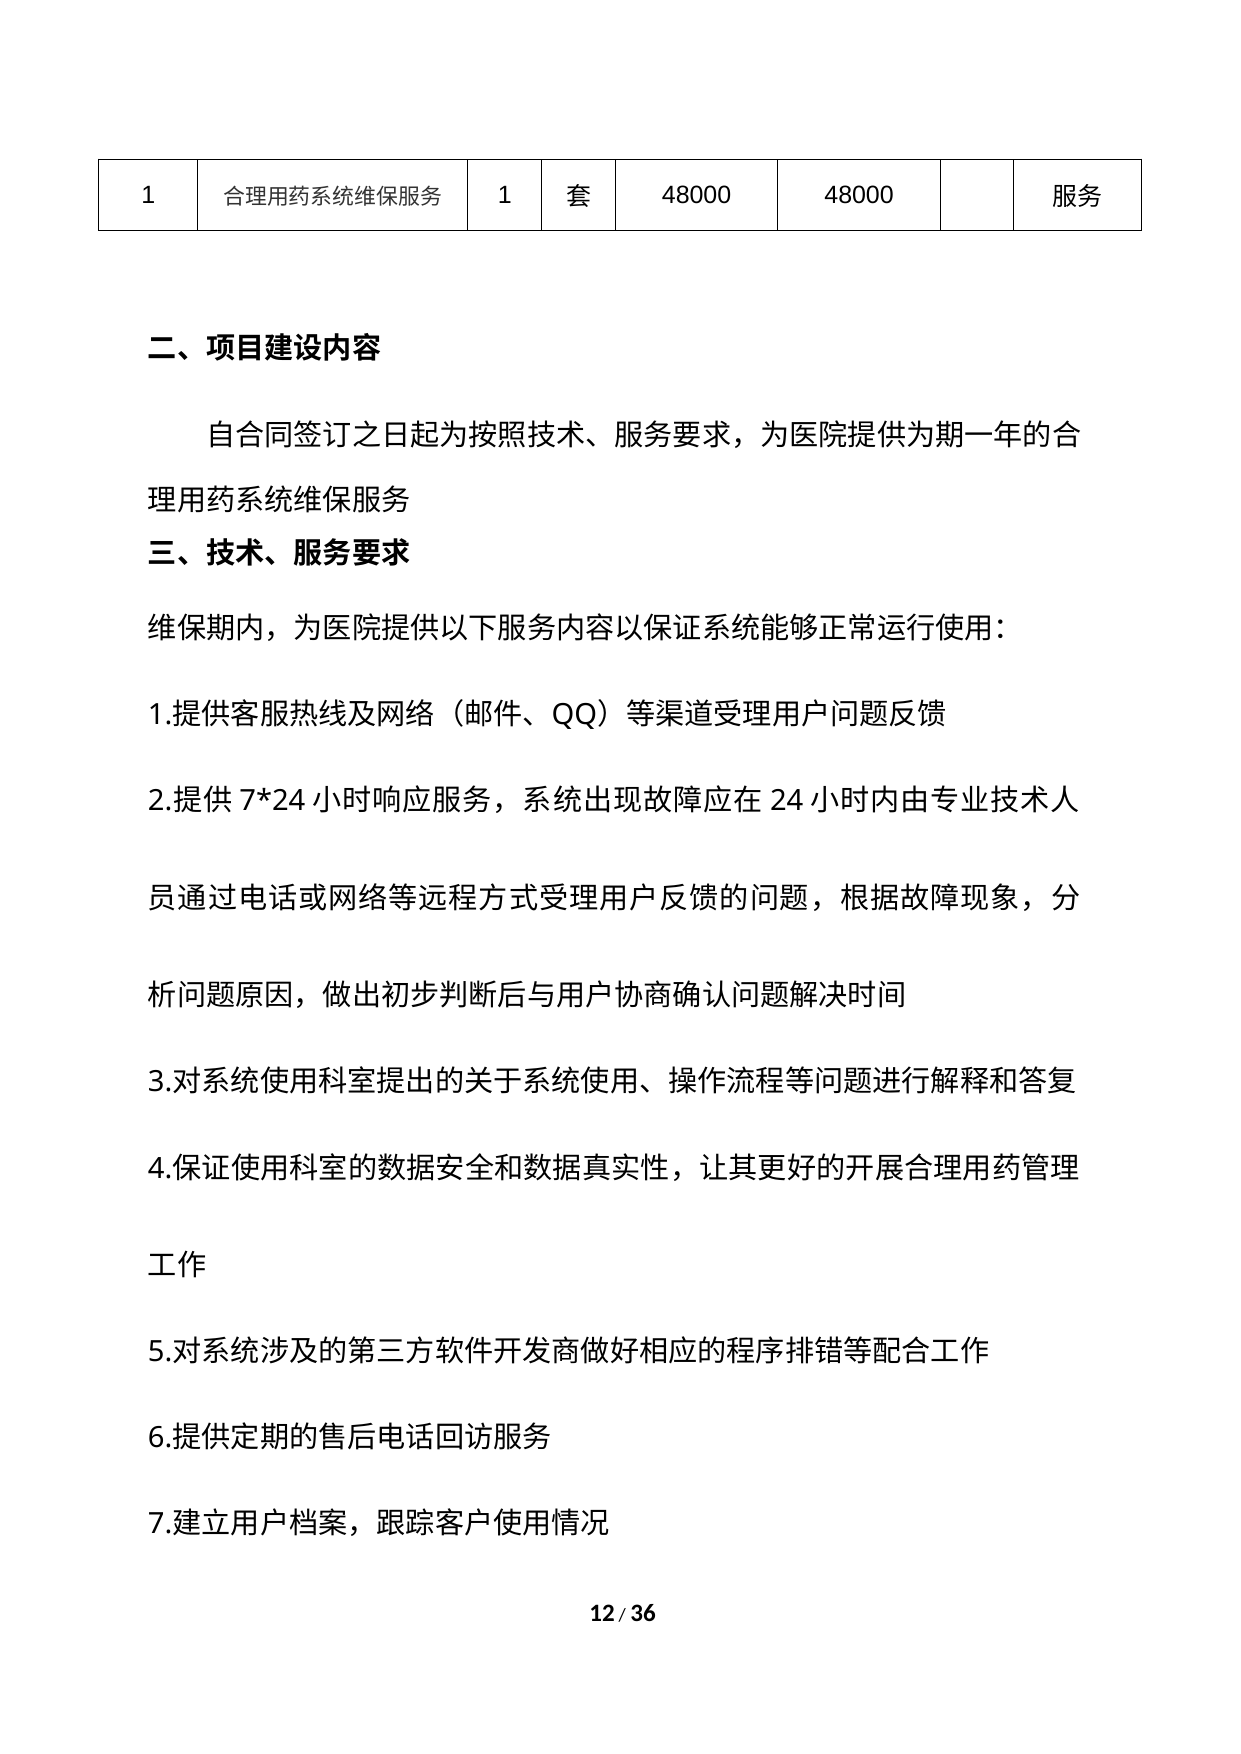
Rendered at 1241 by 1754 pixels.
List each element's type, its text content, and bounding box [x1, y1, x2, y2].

table_cell 合理用药系统维保服务 [198, 160, 467, 230]
table_cell 48000 [616, 160, 777, 230]
list 3.对系统使用科室提出的关于系统使用、操作流程等问题进行解释和答复 [148, 1047, 1080, 1112]
text 自合同签订之日起为按照技术、服务要求，为医院提供为期一年的合理用药系统维保服务 [148, 400, 1092, 530]
text 维保期内，为医院提供以下服务内容以保证系统能够正常运行使用： [148, 593, 1080, 658]
table_cell 1 [99, 160, 197, 230]
table_cell 套 [542, 160, 615, 230]
list 1.提供客服热线及网络（邮件、QQ）等渠道受理用户问题反馈 [148, 679, 1080, 744]
table_cell 48000 [778, 160, 940, 230]
list 二、项目建设内容 [148, 314, 1092, 379]
list 7.建立用户档案，跟踪客户使用情况 [148, 1489, 1080, 1554]
table_cell [941, 160, 1013, 230]
list 技术、服务要求 [148, 530, 1092, 572]
table_cell 服务 [1014, 160, 1141, 230]
list 4.保证使用科室的数据安全和数据真实性，让其更好的开展合理用药管理工作 [148, 1133, 1080, 1295]
table_cell 1 [468, 160, 541, 230]
list 6.提供定期的售后电话回访服务 [148, 1403, 1080, 1468]
list 5.对系统涉及的第三方软件开发商做好相应的程序排错等配合工作 [148, 1317, 1080, 1382]
list 2.提供7*24小时响应服务，系统出现故障应在24小时内由专业技术人员通过电话或网络等远程方式受理用户反馈的问题，根据故障现象，分析问题原因，做出初步判断后与用户协商确认问题解决时间 [148, 766, 1080, 1026]
